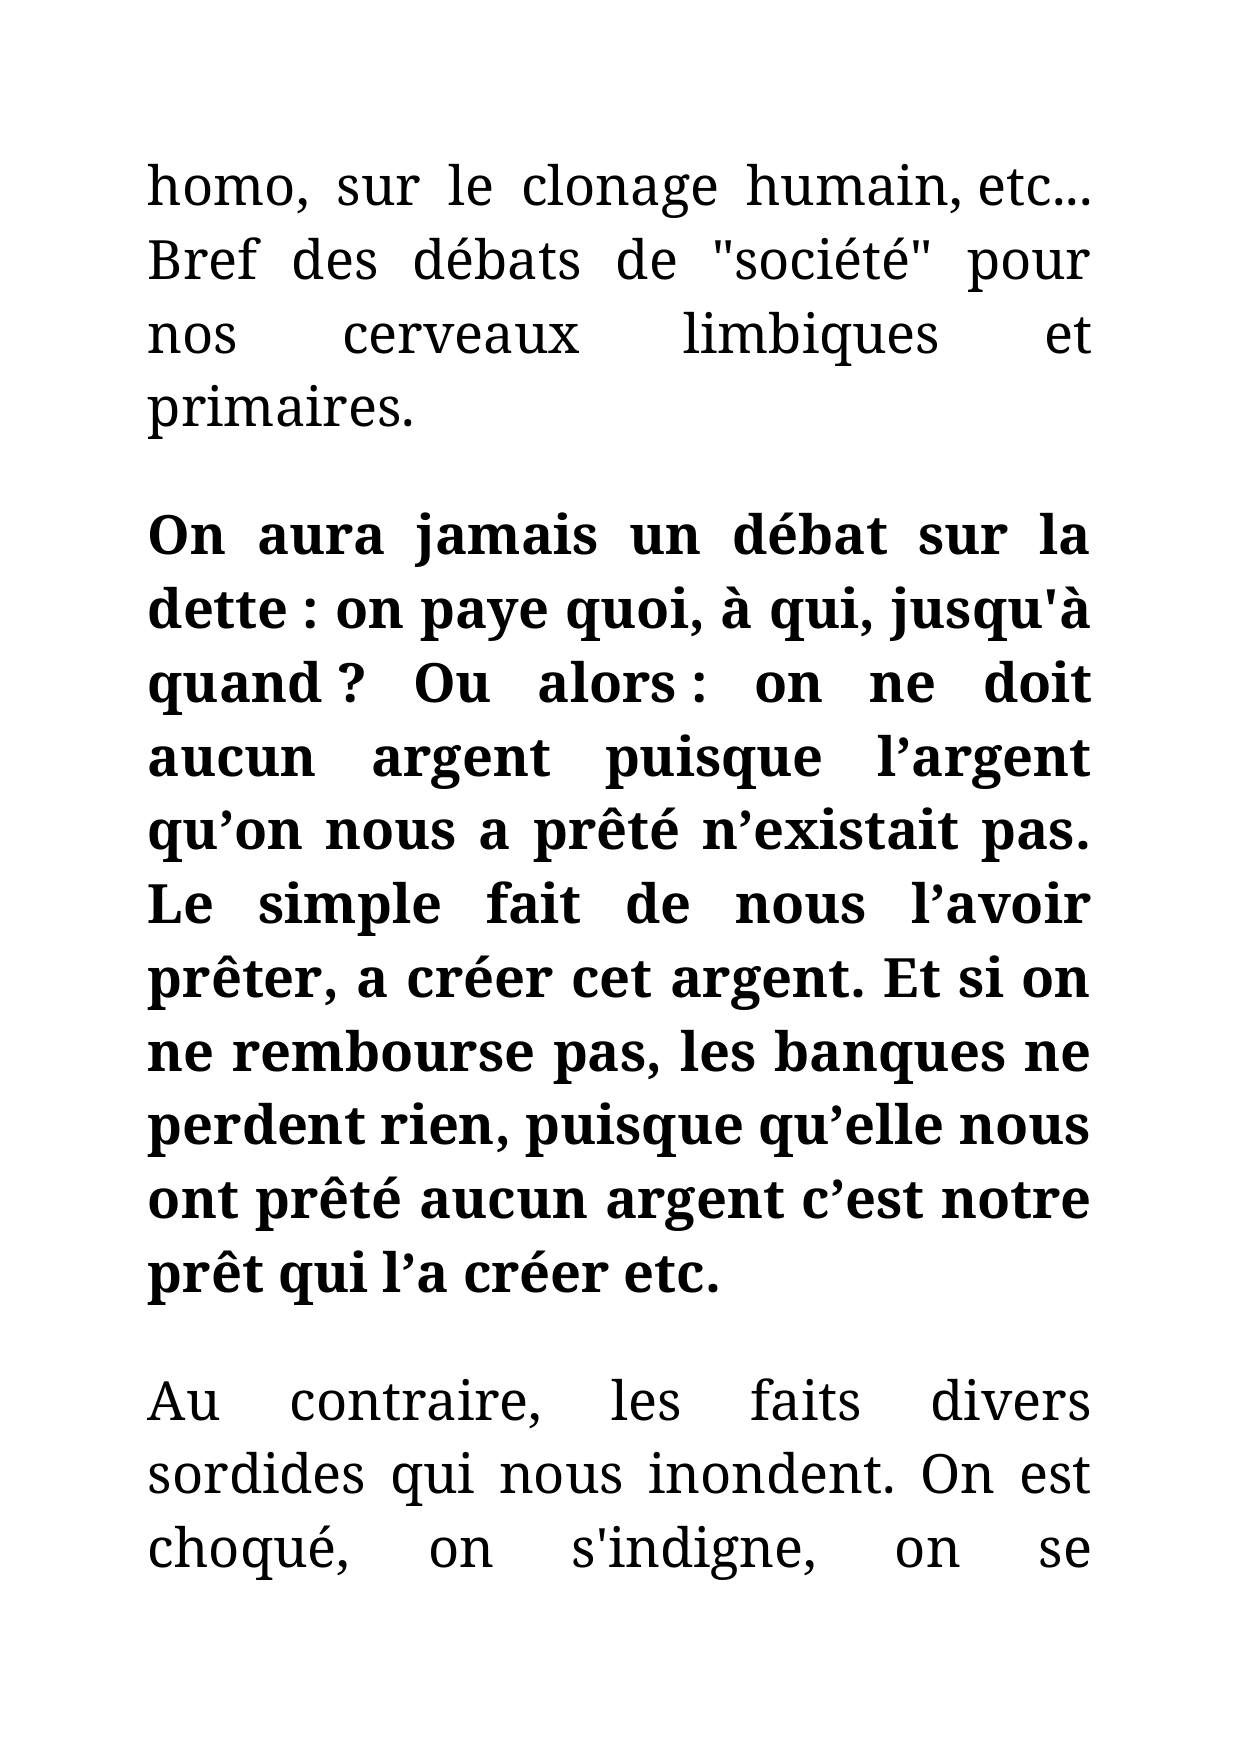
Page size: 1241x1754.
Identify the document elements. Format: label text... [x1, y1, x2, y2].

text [148, 1362, 1092, 1583]
text On aura jamais un débat sur la dette : on paye quoi, à qui, jusqu'à quand ? Ou alors : on ne doit aucun argent puisque l’argent qu’on nous a prêté n’existait pas. Le simple fait de nous l’avoir prêter, a créer cet argent. Et si on ne rembourse pas, les banques ne perdent rien, puisque qu’elle nous ont prêté aucun argent c’est notre prêt qui l’a créer etc. [148, 497, 1092, 1308]
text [148, 148, 1092, 443]
